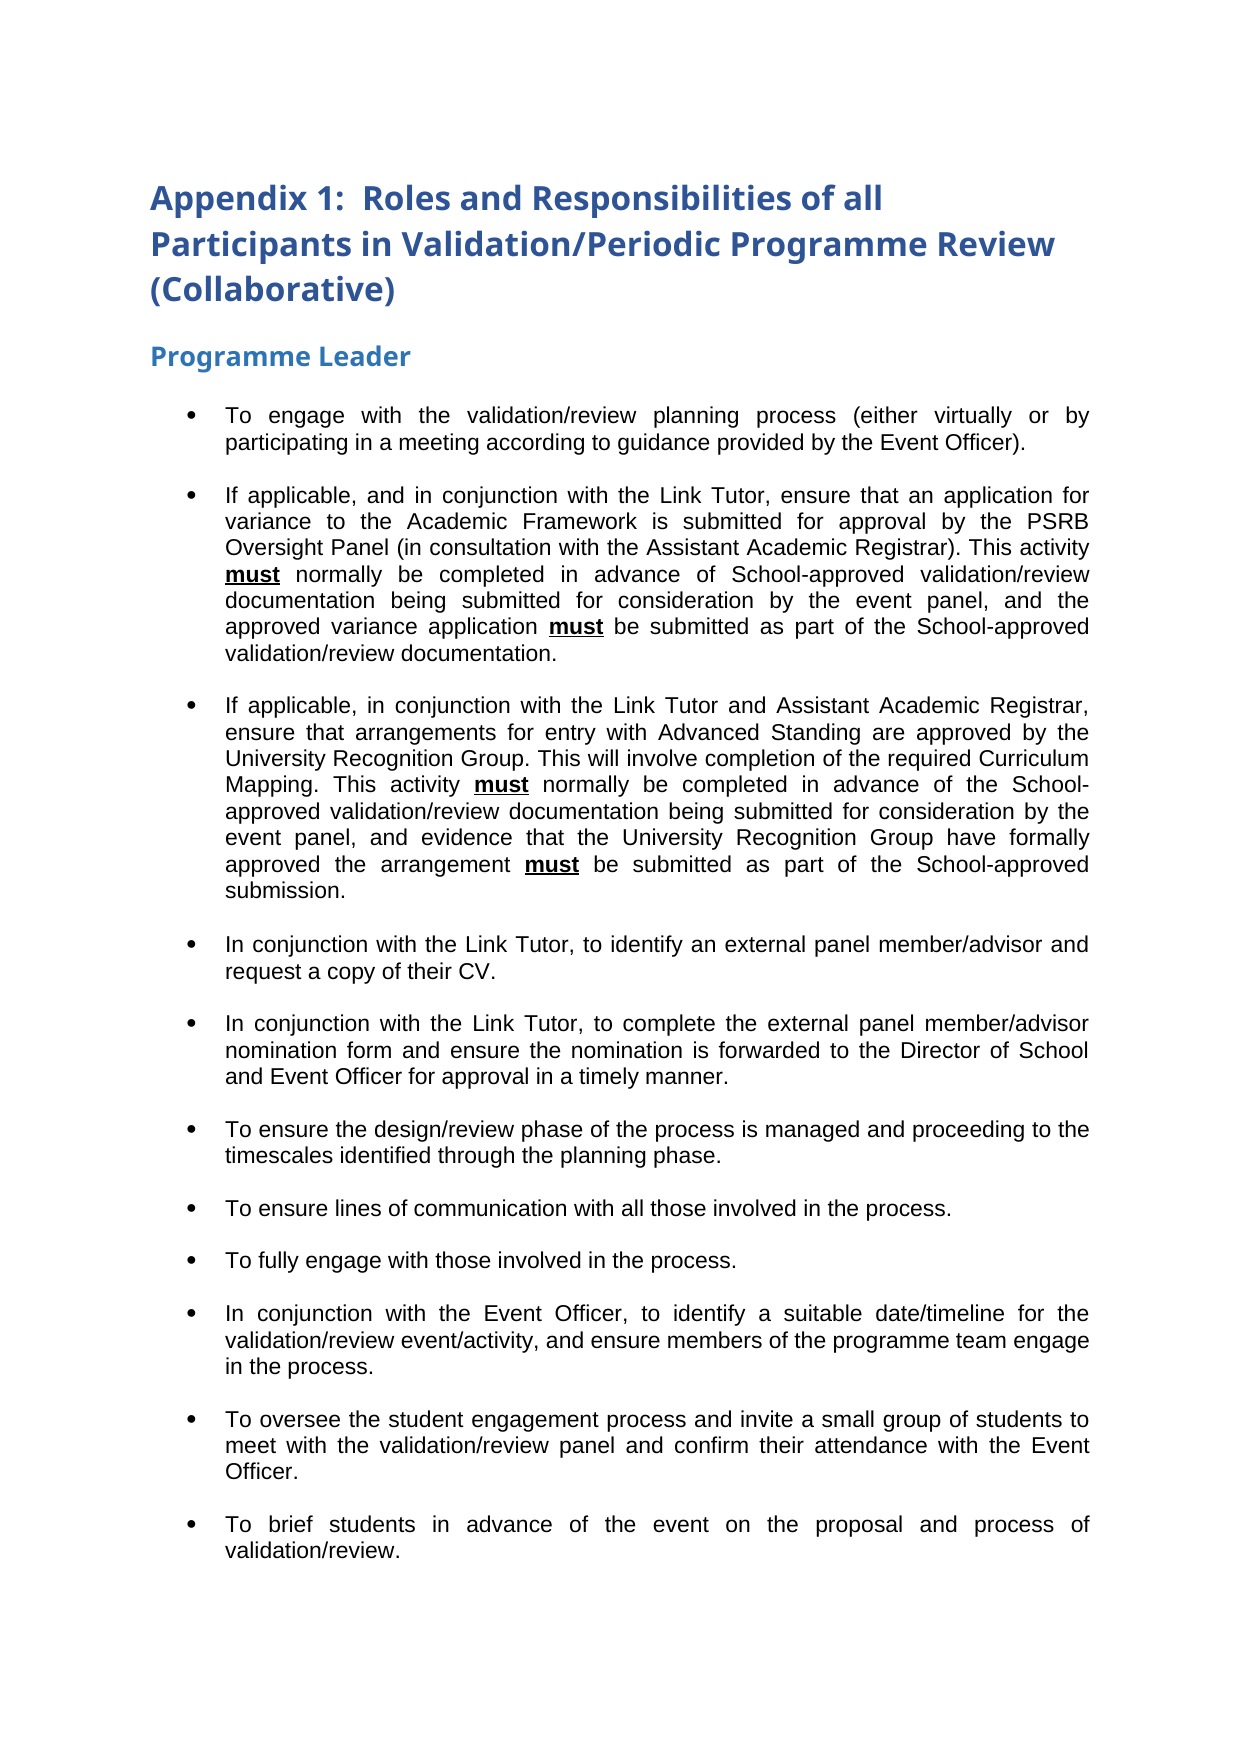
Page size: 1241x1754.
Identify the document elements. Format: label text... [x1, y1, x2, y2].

list To engage with the validation/review planning process (either virtually or by participating in a meeting according to guidance provided by the Event Officer). [187, 402, 1090, 455]
subtitle Programme Leader [150, 338, 1090, 374]
subtitle Appendix 1: Roles and Responsibilities of all Participants in Validation/Periodic Programme Review (Collaborative) [150, 175, 1090, 311]
list If applicable, in conjunction with the Link Tutor and Assistant Academic Registrar, ensure that arrangements for entry with Advanced Standing are approved by the University Recognition Group. This will involve completion of the required Curriculum Mapping. This activity must normally be completed in advance of the School-approved validation/review documentation being submitted for consideration by the event panel, and evidence that the University Recognition Group have formally approved the arrangement must be submitted as part of the School-approved submission. [187, 692, 1090, 903]
list In conjunction with the Link Tutor, to identify an external panel member/advisor and request a copy of their CV. [187, 931, 1090, 984]
list In conjunction with the Link Tutor, to complete the external panel member/advisor nomination form and ensure the nomination is forwarded to the Director of School and Event Officer for approval in a timely manner. [187, 1010, 1090, 1089]
list To fully engage with those involved in the process. [187, 1247, 1090, 1274]
list To ensure the design/review phase of the process is managed and proceeding to the timescales identified through the planning phase. [187, 1116, 1090, 1168]
list To oversee the student engagement process and invite a small group of students to meet with the validation/review panel and confirm their attendance with the Event Officer. [187, 1406, 1090, 1485]
list To brief students in advance of the event on the proposal and process of validation/review. [187, 1511, 1090, 1564]
list If applicable, and in conjunction with the Link Tutor, ensure that an application for variance to the Academic Framework is submitted for approval by the PSRB Oversight Panel (in consultation with the Assistant Academic Registrar). This activity must normally be completed in advance of School-approved validation/review documentation being submitted for consideration by the event panel, and the approved variance application must be submitted as part of the School-approved validation/review documentation. [187, 482, 1090, 666]
list In conjunction with the Event Officer, to identify a suitable date/timeline for the validation/review event/activity, and ensure members of the programme team engage in the process. [187, 1300, 1090, 1379]
list To ensure lines of communication with all those involved in the process. [187, 1195, 1090, 1221]
